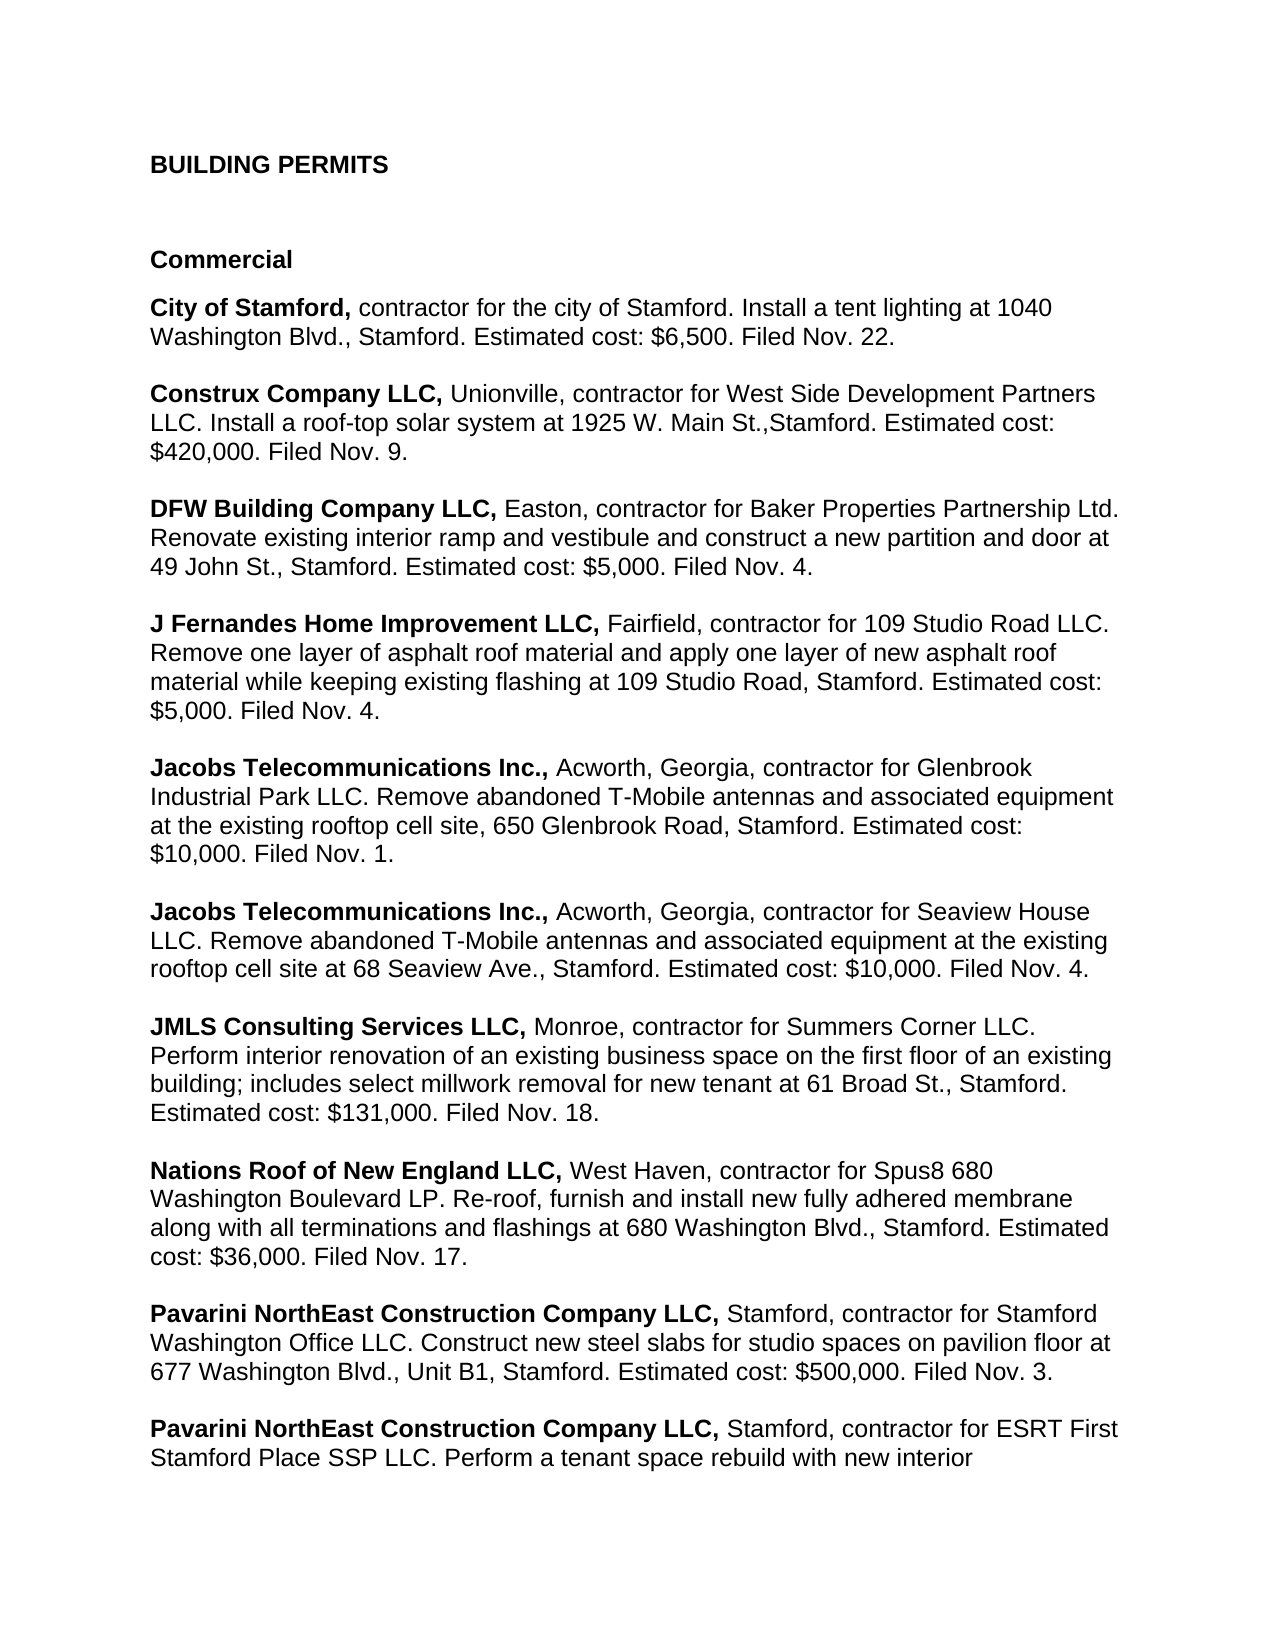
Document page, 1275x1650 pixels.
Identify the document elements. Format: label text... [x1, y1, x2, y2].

text Pavarini NorthEast Construction Company LLC, Stamford, contractor for Stamford Washington Office LLC. Construct new steel slabs for studio spaces on pavilion floor at 677 Washington Blvd., Unit B1, Stamford. Estimated cost: $500,000. Filed Nov. 3. [150, 1299, 1125, 1386]
text Commercial [150, 245, 1125, 274]
text Construx Company LLC, Unionville, contractor for West Side Development Partners LLC. Install a roof-top solar system at 1925 W. Main St.,Stamford. Estimated cost: $420,000. Filed Nov. 9. [150, 379, 1125, 466]
text Jacobs Telecommunications Inc., Acworth, Georgia, contractor for Glenbrook Industrial Park LLC. Remove abandoned T-Mobile antennas and associated equipment at the existing rooftop cell site, 650 Glenbrook Road, Stamford. Estimated cost: $10,000. Filed Nov. 1. [150, 753, 1125, 868]
text Jacobs Telecommunications Inc., Acworth, Georgia, contractor for Seaview House LLC. Remove abandoned T-Mobile antennas and associated equipment at the existing rooftop cell site at 68 Seaview Ave., Stamford. Estimated cost: $10,000. Filed Nov. 4. [150, 897, 1125, 983]
text Nations Roof of New England LLC, West Haven, contractor for Spus8 680 Washington Boulevard LP. Re-roof, furnish and install new fully adhered membrane along with all terminations and flashings at 680 Washington Blvd., Stamford. Estimated cost: $36,000. Filed Nov. 17. [150, 1156, 1125, 1271]
text JMLS Consulting Services LLC, Monroe, contractor for Summers Corner LLC. Perform interior renovation of an existing business space on the first floor of an existing building; includes select millwork removal for new tenant at 61 Broad St., Stamford. Estimated cost: $131,000. Filed Nov. 18. [150, 1012, 1125, 1127]
text DFW Building Company LLC, Easton, contractor for Baker Properties Partnership Ltd. Renovate existing interior ramp and vestibule and construct a new partition and door at 49 John St., Stamford. Estimated cost: $5,000. Filed Nov. 4. [150, 494, 1125, 581]
text BUILDING PERMITS [150, 150, 1125, 179]
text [150, 1414, 1125, 1472]
text City of Stamford, contractor for the city of Stamford. Install a tent lighting at 1040 Washington Blvd., Stamford. Estimated cost: $6,500. Filed Nov. 22. [150, 293, 1125, 351]
text J Fernandes Home Improvement LLC, Fairfield, contractor for 109 Studio Road LLC. Remove one layer of asphalt roof material and apply one layer of new asphalt roof material while keeping existing flashing at 109 Studio Road, Stamford. Estimated cost: $5,000. Filed Nov. 4. [150, 609, 1125, 724]
